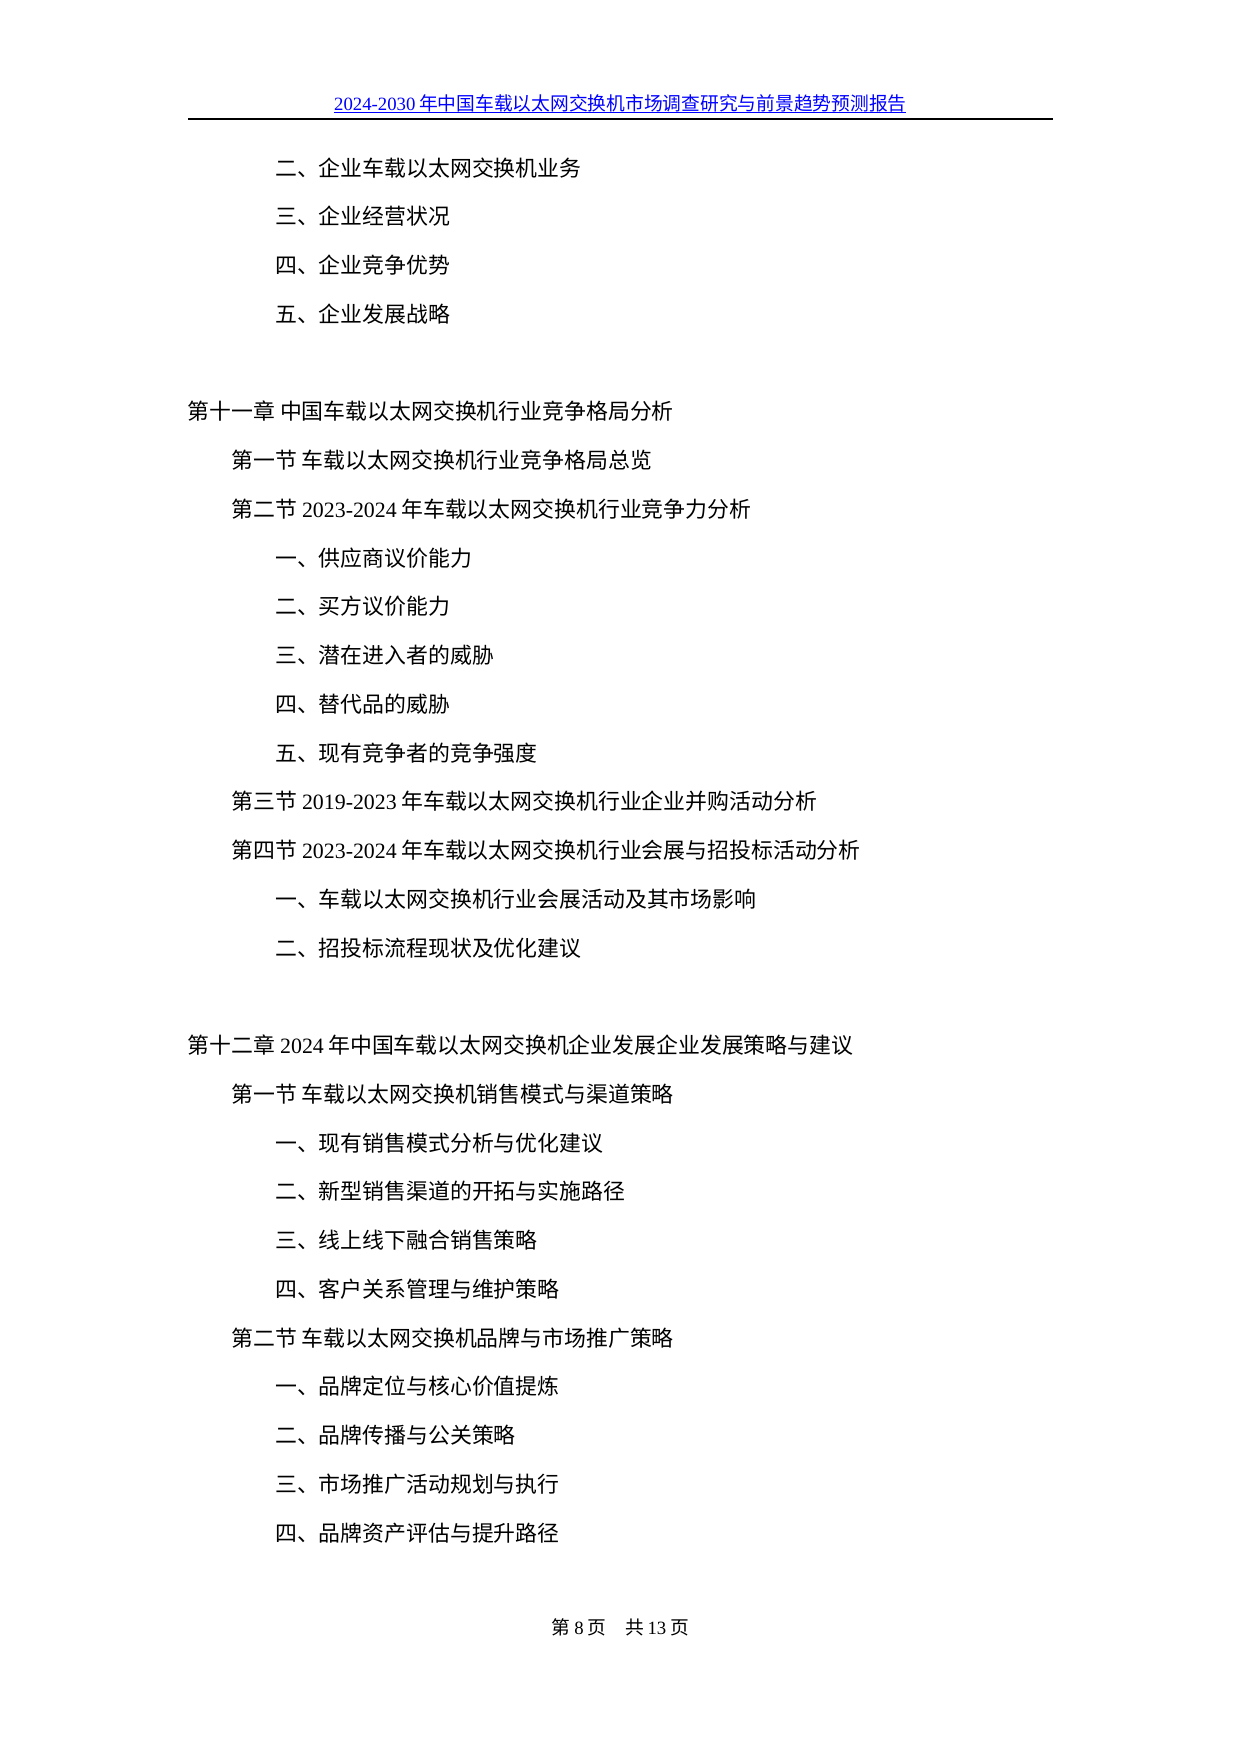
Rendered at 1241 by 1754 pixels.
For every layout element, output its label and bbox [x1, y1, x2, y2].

text [187, 150, 1053, 1548]
